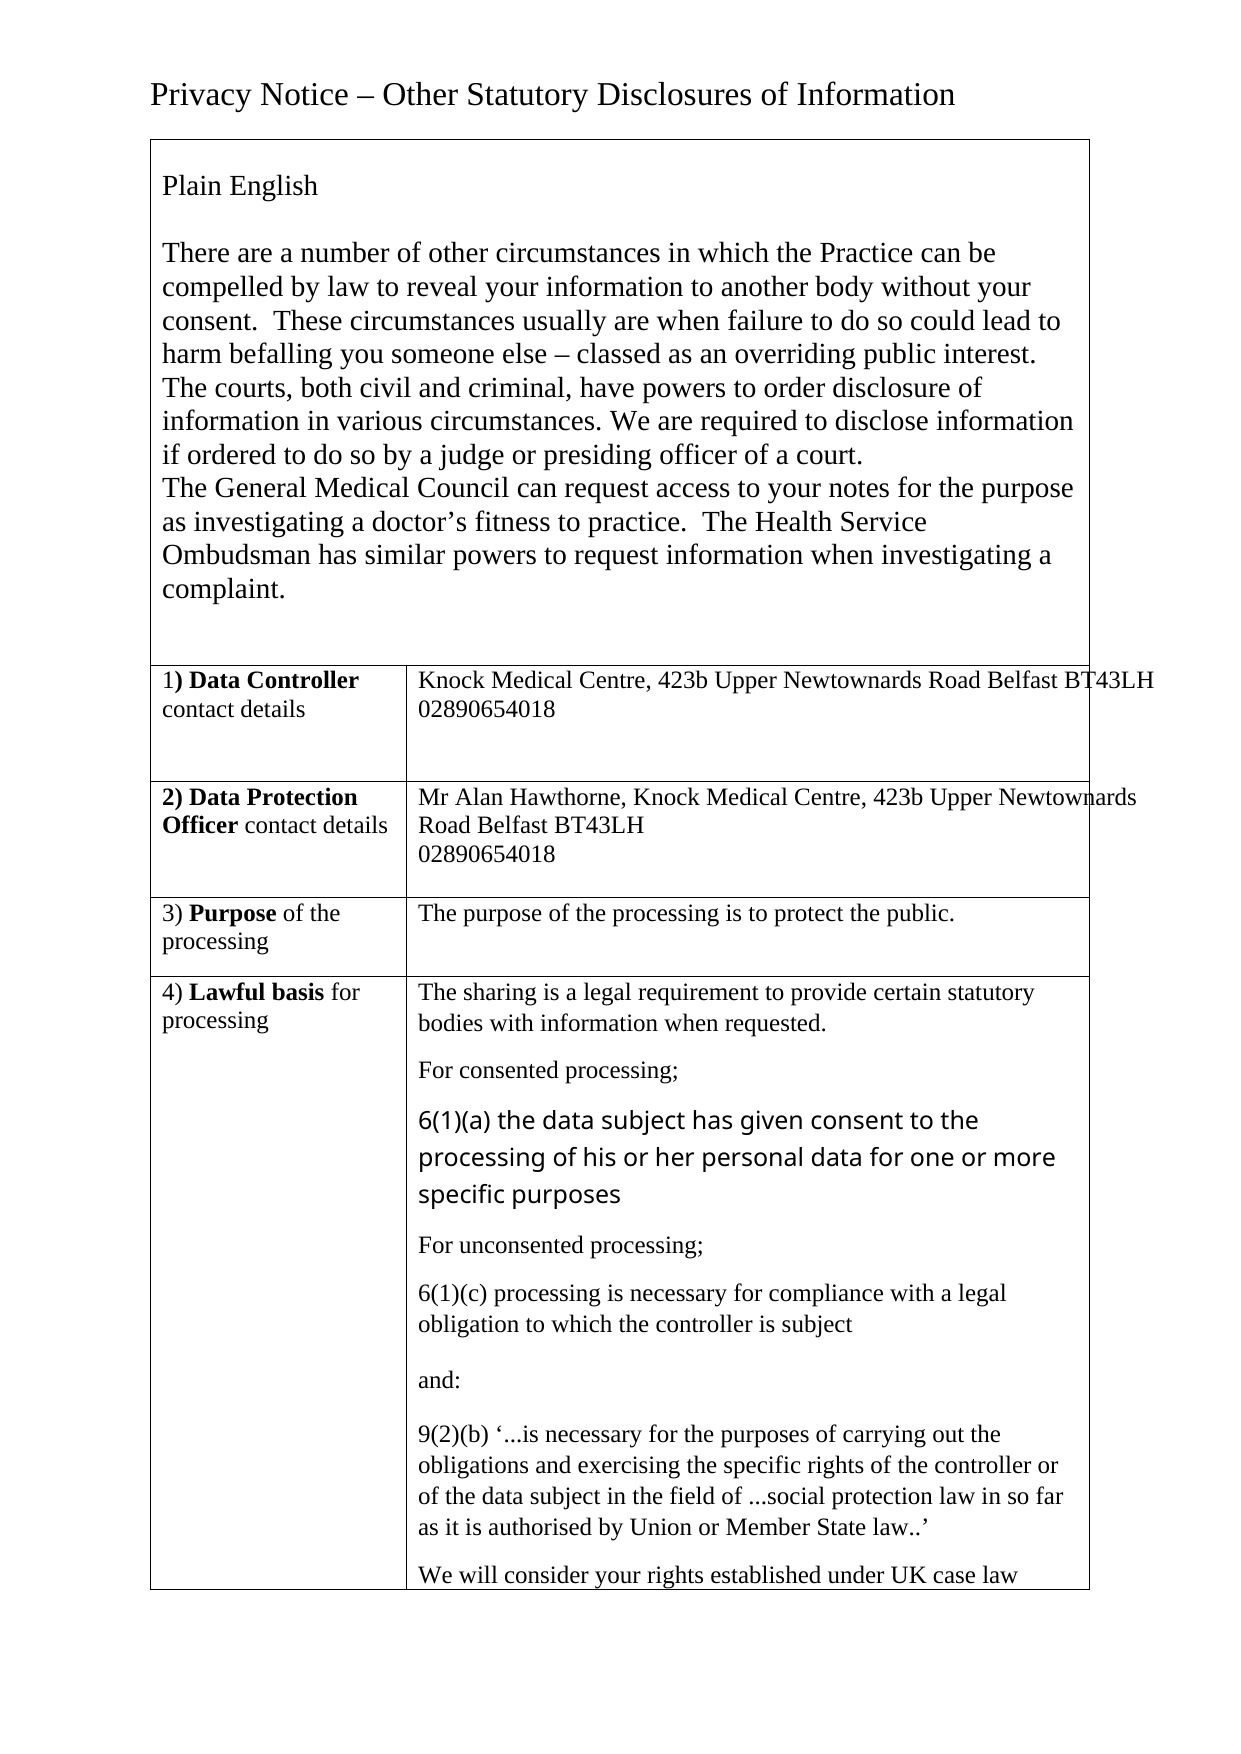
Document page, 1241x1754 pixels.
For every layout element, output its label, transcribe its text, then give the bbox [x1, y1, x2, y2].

table_cell 1) Data Controller contact details [151, 666, 406, 781]
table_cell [407, 977, 1089, 1588]
table_cell Mr Alan Hawthorne, Knock Medical Centre, 423b Upper Newtownards Road Belfast BT43LH 02890654018 [407, 782, 1089, 897]
table_cell The purpose of the processing is to protect the public. [407, 898, 1089, 976]
table_cell Knock Medical Centre, 423b Upper Newtownards Road Belfast BT43LH 02890654018 [407, 666, 1089, 781]
text Privacy Notice – Other Statutory Disclosures of Information [150, 74, 1090, 112]
table_header Plain English There are a number of other circumstances in which the Practice can be compelled by law to reveal your information to another body without your consent. These circumstances usually are when failure to do so could lead to harm befalling you someone else – classed as an overriding public interest. The courts, both civil and criminal, have powers to order disclosure of information in various circumstances. We are required to disclose information if ordered to do so by a judge or presiding officer of a court. The General Medical Council can request access to your notes for the purpose as investigating a doctor’s fitness to practice. The Health Service Ombudsman has similar powers to request information when investigating a complaint. [151, 140, 1089, 664]
table_cell 2) Data Protection Officer contact details [151, 782, 406, 897]
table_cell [151, 977, 406, 1588]
table_cell 3) Purpose of the processing [151, 898, 406, 976]
